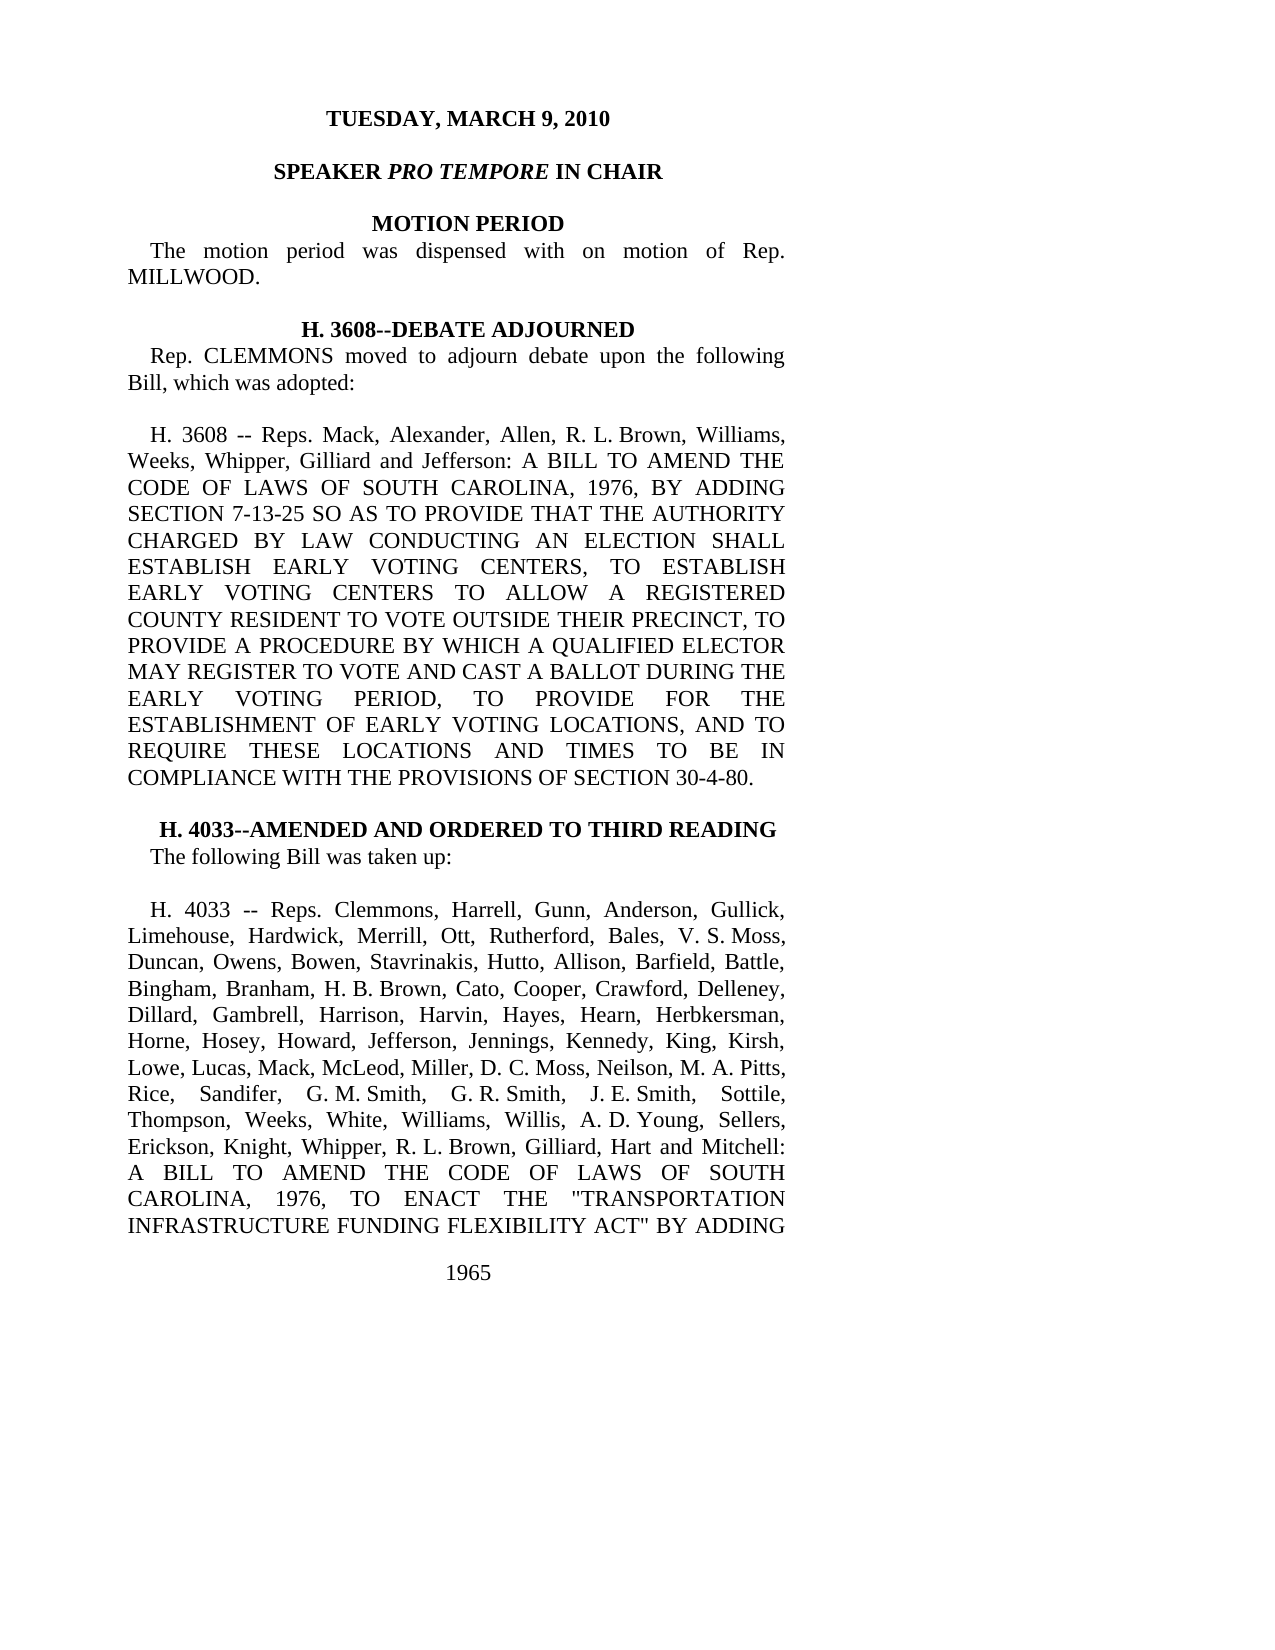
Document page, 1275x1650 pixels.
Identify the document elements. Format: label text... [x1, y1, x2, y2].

text The following Bill was taken up: [127, 843, 786, 869]
text SPEAKER PRO TEMPORE IN CHAIR [127, 158, 786, 184]
text Rep. CLEMMONS moved to adjourn debate upon the following Bill, which was adopted: [127, 342, 786, 395]
text H. 3608 -- Reps. Mack, Alexander, Allen, R. L. Brown, Williams, Weeks, Whipper, Gilliard and Jefferson: A BILL TO AMEND THE CODE OF LAWS OF SOUTH CAROLINA, 1976, BY ADDING SECTION 7-13-25 SO AS TO PROVIDE THAT THE AUTHORITY CHARGED BY LAW CONDUCTING AN ELECTION SHALL ESTABLISH EARLY VOTING CENTERS, TO ESTABLISH EARLY VOTING CENTERS TO ALLOW A REGISTERED COUNTY RESIDENT TO VOTE OUTSIDE THEIR PRECINCT, TO PROVIDE A PROCEDURE BY WHICH A QUALIFIED ELECTOR MAY REGISTER TO VOTE AND CAST A BALLOT DURING THE EARLY VOTING PERIOD, TO PROVIDE FOR THE ESTABLISHMENT OF EARLY VOTING LOCATIONS, AND TO REQUIRE THESE LOCATIONS AND TIMES TO BE IN COMPLIANCE WITH THE PROVISIONS OF SECTION 30-4-80. [127, 421, 786, 790]
text The motion period was dispensed with on motion of Rep. MILLWOOD. [127, 237, 786, 289]
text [127, 896, 786, 1238]
text H. 3608--DEBATE ADJOURNED [127, 316, 786, 342]
text H. 4033--AMENDED AND ORDERED TO THIRD READING [127, 817, 786, 843]
text MOTION PERIOD [127, 210, 786, 237]
